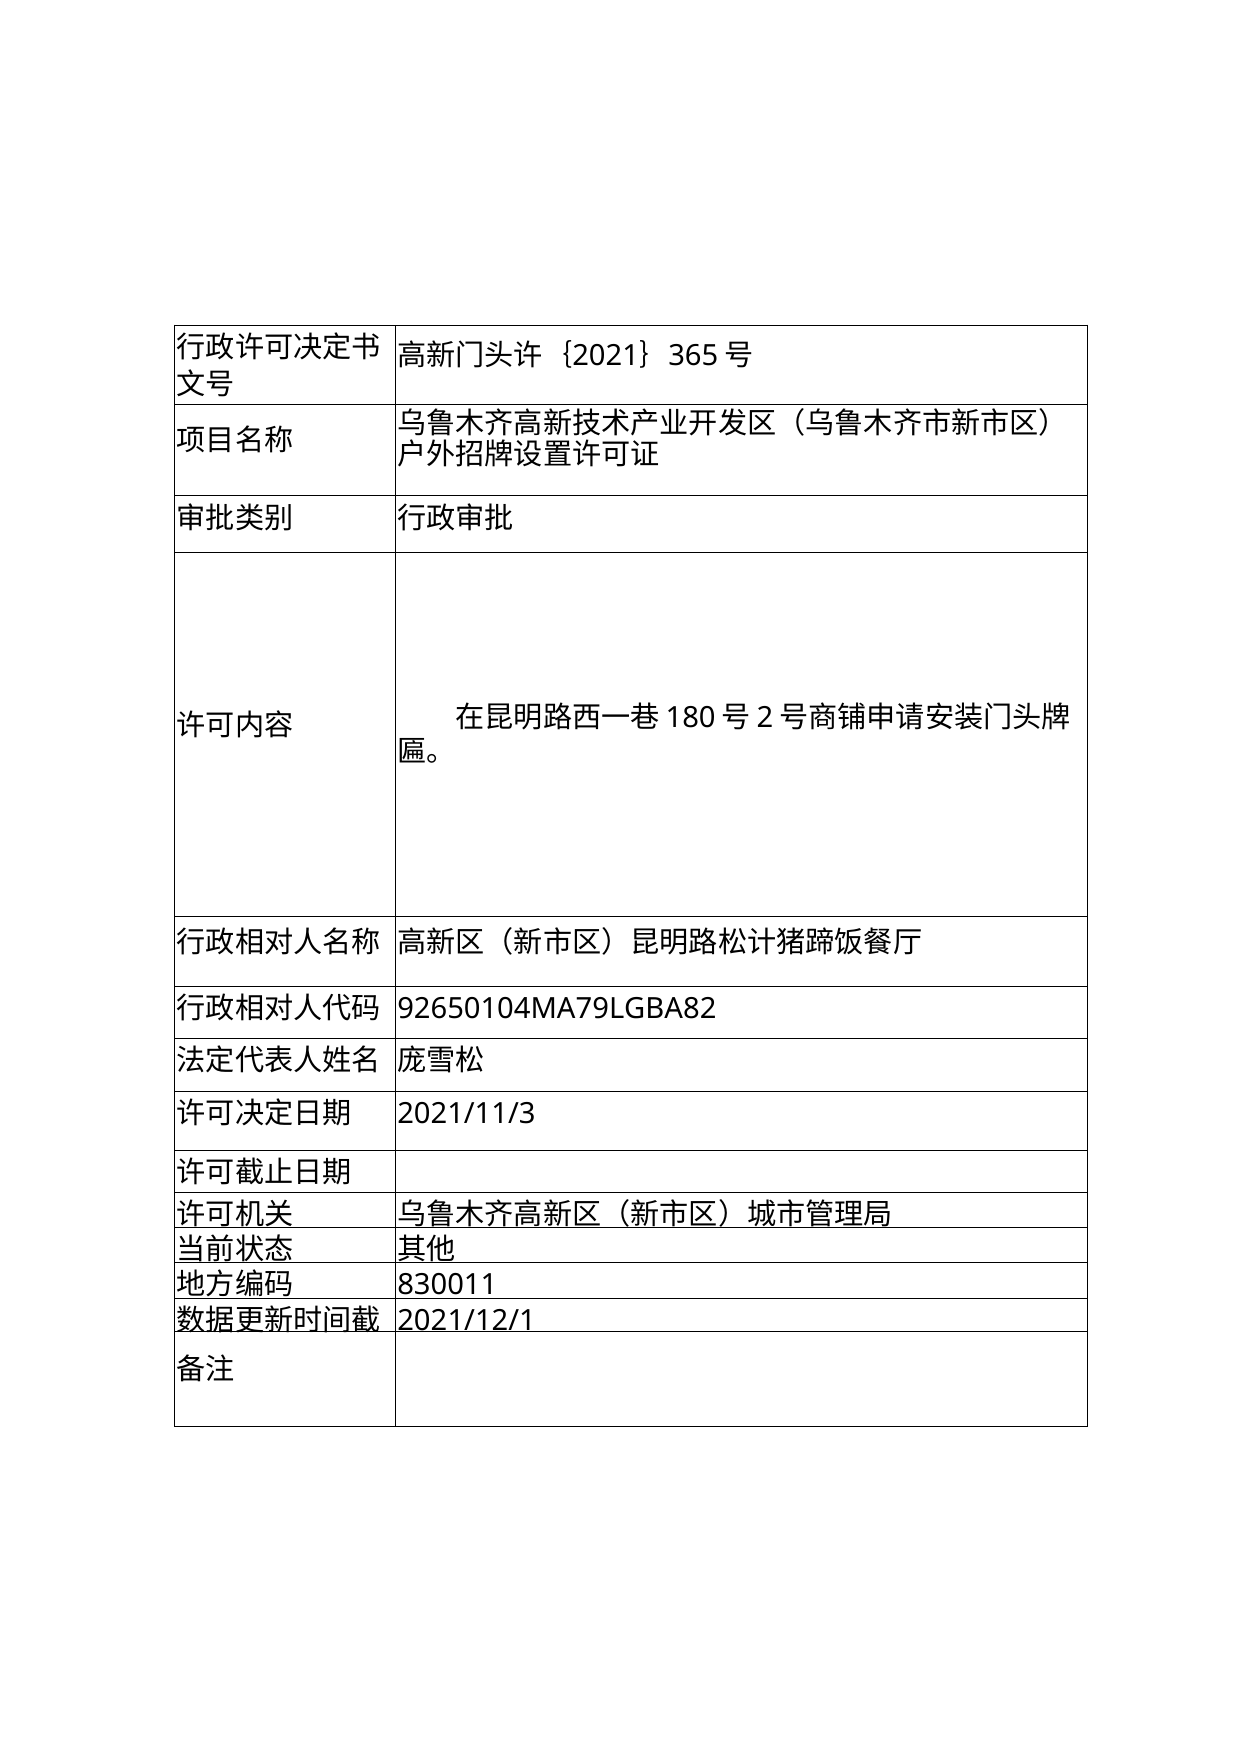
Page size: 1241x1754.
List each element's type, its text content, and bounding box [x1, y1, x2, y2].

table_cell 备注 [175, 1332, 395, 1426]
table_cell [396, 1151, 1087, 1192]
table_cell 其他 [396, 1228, 1087, 1262]
table_cell 乌鲁木齐高新区（新市区）城市管理局 [396, 1193, 1087, 1227]
table_header 行政许可决定书文号 [175, 326, 395, 403]
table_cell 审批类别 [175, 496, 395, 552]
table_cell 法定代表人姓名 [175, 1039, 395, 1091]
table_cell 许可机关 [175, 1193, 395, 1227]
table_cell 许可内容 [175, 553, 395, 916]
table_cell [396, 1332, 1087, 1426]
table_cell 高新区（新市区）昆明路松计猪蹄饭餐厅 [396, 917, 1087, 986]
table_cell 庞雪松 [396, 1039, 1087, 1091]
table_header 高新门头许｛2021｝365号 [396, 326, 1087, 403]
table_cell 92650104MA79LGBA82 [396, 987, 1087, 1038]
table_cell 2021/11/3 [396, 1092, 1087, 1149]
table_cell 乌鲁木齐高新技术产业开发区（乌鲁木齐市新市区）户外招牌设置许可证 [396, 405, 1087, 495]
table_cell 许可截止日期 [175, 1151, 395, 1192]
table_cell 830011 [396, 1263, 1087, 1298]
table_cell 项目名称 [175, 405, 395, 495]
table_cell 地方编码 [175, 1263, 395, 1298]
table_cell 在昆明路西一巷180号2号商铺申请安装门头牌匾。 [396, 553, 1087, 916]
table_cell 2021/12/1 [396, 1299, 1087, 1331]
table_cell 行政相对人名称 [175, 917, 395, 986]
table_cell 行政相对人代码 [175, 987, 395, 1038]
table_cell 许可决定日期 [175, 1092, 395, 1149]
table_cell 行政审批 [396, 496, 1087, 552]
table_cell 数据更新时间截止 [175, 1299, 395, 1331]
table_cell 当前状态 [175, 1228, 395, 1262]
